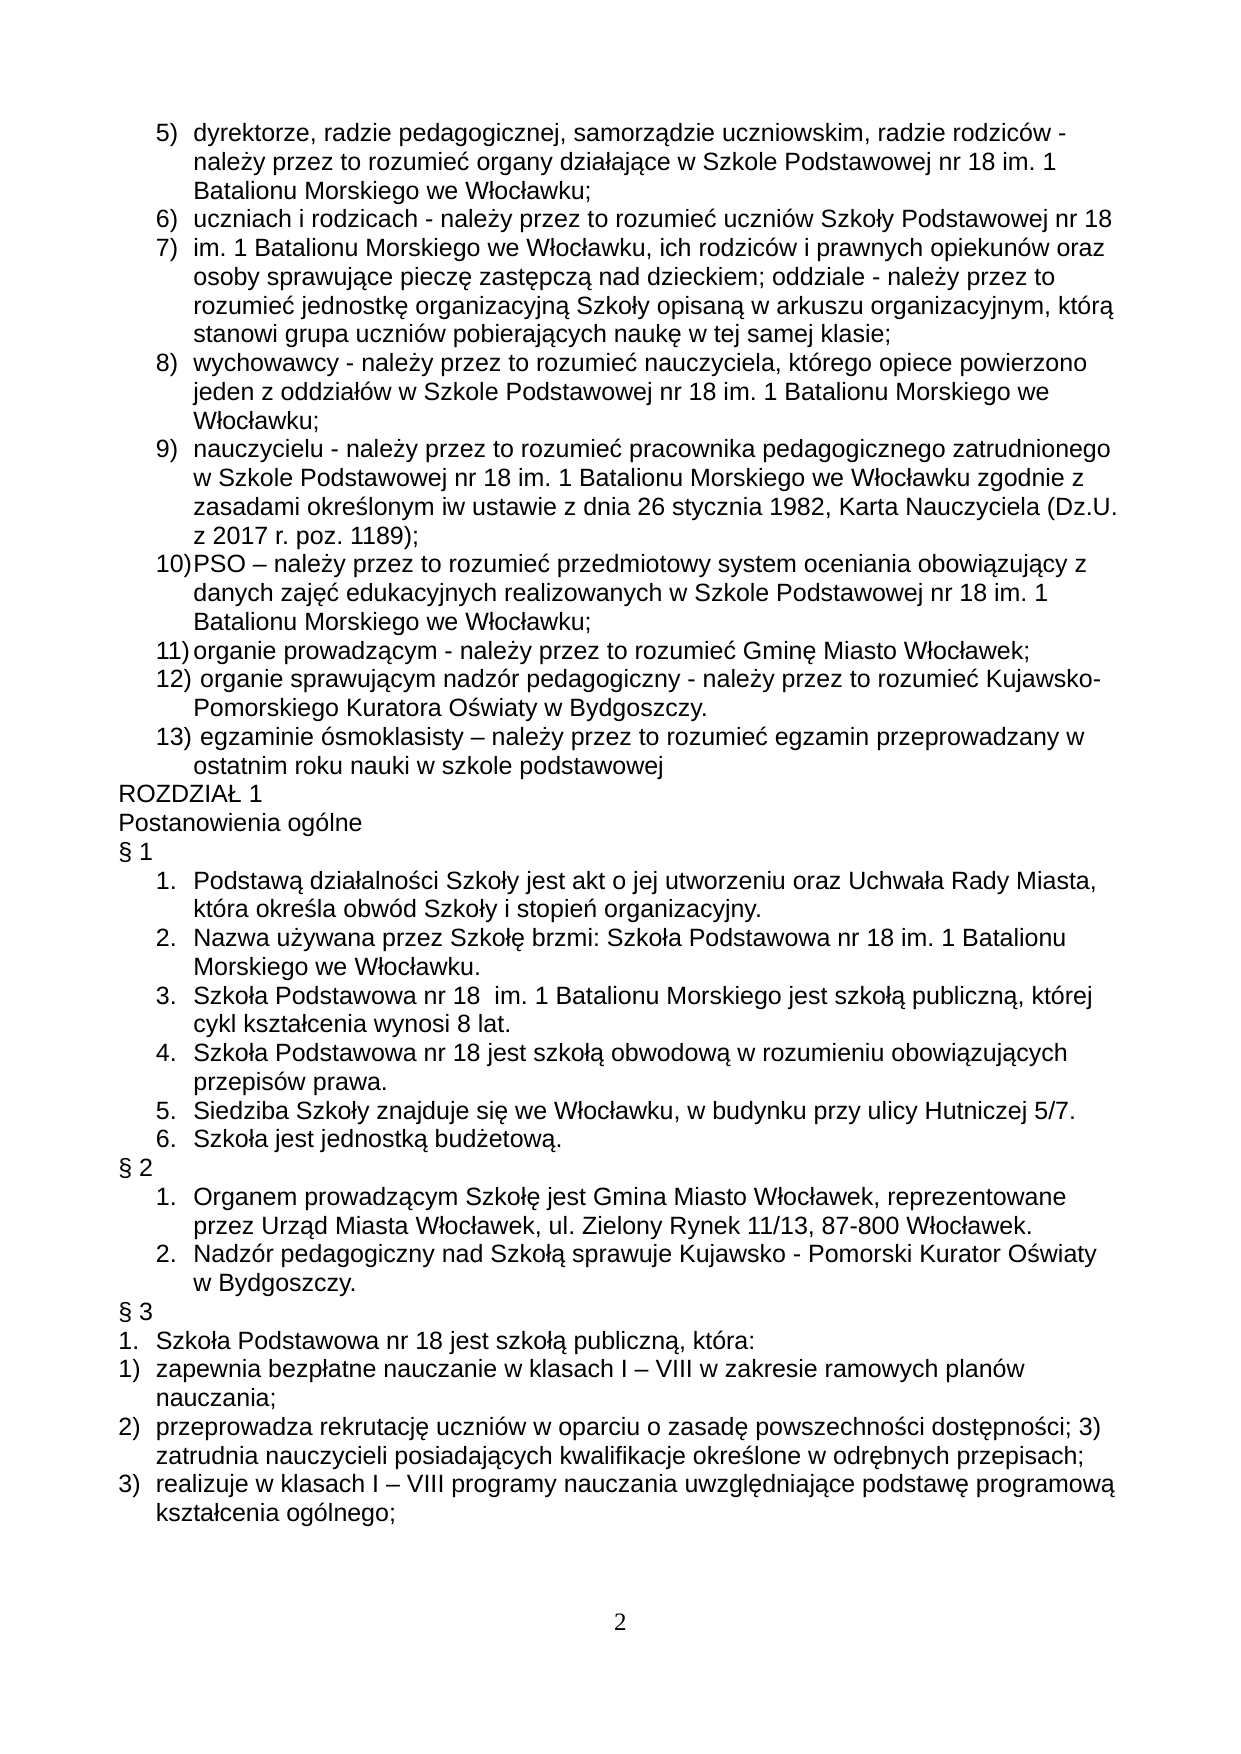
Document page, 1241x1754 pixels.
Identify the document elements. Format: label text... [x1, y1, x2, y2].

list przeprowadza rekrutację uczniów w oparciu o zasadę powszechności dostępności; 3) zatrudnia nauczycieli posiadających kwalifikacje określone w odrębnych przepisach; [118, 1412, 1122, 1469]
text § 2 [118, 1153, 1122, 1182]
text ROZDZIAŁ 1 [118, 779, 1122, 808]
list egzaminie ósmoklasisty – należy przez to rozumieć egzamin przeprowadzany w ostatnim roku nauki w szkole podstawowej [156, 722, 1122, 779]
list dyrektorze, radzie pedagogicznej, samorządzie uczniowskim, radzie rodziców - należy przez to rozumieć organy działające w Szkole Podstawowej nr 18 im. 1 Batalionu Morskiego we Włocławku; [156, 118, 1122, 204]
list Szkoła Podstawowa nr 18 jest szkołą obwodową w rozumieniu obowiązujących przepisów prawa. [156, 1038, 1122, 1096]
text § 3 [118, 1297, 1122, 1326]
list Nadzór pedagogiczny nad Szkołą sprawuje Kujawsko - Pomorski Kurator Oświaty w Bydgoszczy. [156, 1239, 1122, 1297]
list Szkoła Podstawowa nr 18 im. 1 Batalionu Morskiego jest szkołą publiczną, której cykl kształcenia wynosi 8 lat. [156, 981, 1122, 1038]
text § 1 [118, 837, 1122, 866]
list Szkoła jest jednostką budżetową. [156, 1124, 1122, 1153]
list wychowawcy - należy przez to rozumieć nauczyciela, którego opiece powierzono jeden z oddziałów w Szkole Podstawowej nr 18 im. 1 Batalionu Morskiego we Włocławku; [156, 348, 1122, 434]
list PSO – należy przez to rozumieć przedmiotowy system oceniania obowiązujący z danych zajęć edukacyjnych realizowanych w Szkole Podstawowej nr 18 im. 1 Batalionu Morskiego we Włocławku; [156, 549, 1122, 636]
list Organem prowadzącym Szkołę jest Gmina Miasto Włocławek, reprezentowane przez Urząd Miasta Włocławek, ul. Zielony Rynek 11/13, 87-800 Włocławek. [156, 1182, 1122, 1239]
list zapewnia bezpłatne nauczanie w klasach I – VIII w zakresie ramowych planów nauczania; [118, 1354, 1122, 1412]
list uczniach i rodzicach - należy przez to rozumieć uczniów Szkoły Podstawowej nr 18 [156, 204, 1122, 233]
list Nazwa używana przez Szkołę brzmi: Szkoła Podstawowa nr 18 im. 1 Batalionu Morskiego we Włocławku. [156, 923, 1122, 981]
list realizuje w klasach I – VIII programy nauczania uwzględniające podstawę programową kształcenia ogólnego; [118, 1469, 1122, 1527]
list Podstawą działalności Szkoły jest akt o jej utworzeniu oraz Uchwała Rady Miasta, która określa obwód Szkoły i stopień organizacyjny. [156, 866, 1122, 923]
list organie sprawującym nadzór pedagogiczny - należy przez to rozumieć Kujawsko-Pomorskiego Kuratora Oświaty w Bydgoszczy. [156, 664, 1122, 722]
list Szkoła Podstawowa nr 18 jest szkołą publiczną, która: [118, 1326, 1122, 1354]
list organie prowadzącym - należy przez to rozumieć Gminę Miasto Włocławek; [156, 636, 1122, 664]
list im. 1 Batalionu Morskiego we Włocławku, ich rodziców i prawnych opiekunów oraz osoby sprawujące pieczę zastępczą nad dzieckiem; oddziale - należy przez to rozumieć jednostkę organizacyjną Szkoły opisaną w arkuszu organizacyjnym, którą stanowi grupa uczniów pobierających naukę w tej samej klasie; [156, 233, 1122, 348]
list Siedziba Szkoły znajduje się we Włocławku, w budynku przy ulicy Hutniczej 5/7. [156, 1096, 1122, 1124]
list nauczycielu - należy przez to rozumieć pracownika pedagogicznego zatrudnionego w Szkole Podstawowej nr 18 im. 1 Batalionu Morskiego we Włocławku zgodnie z zasadami określonym iw ustawie z dnia 26 stycznia 1982, Karta Nauczyciela (Dz.U. z 2017 r. poz. 1189); [156, 434, 1122, 549]
text Postanowienia ogólne [118, 808, 1122, 837]
